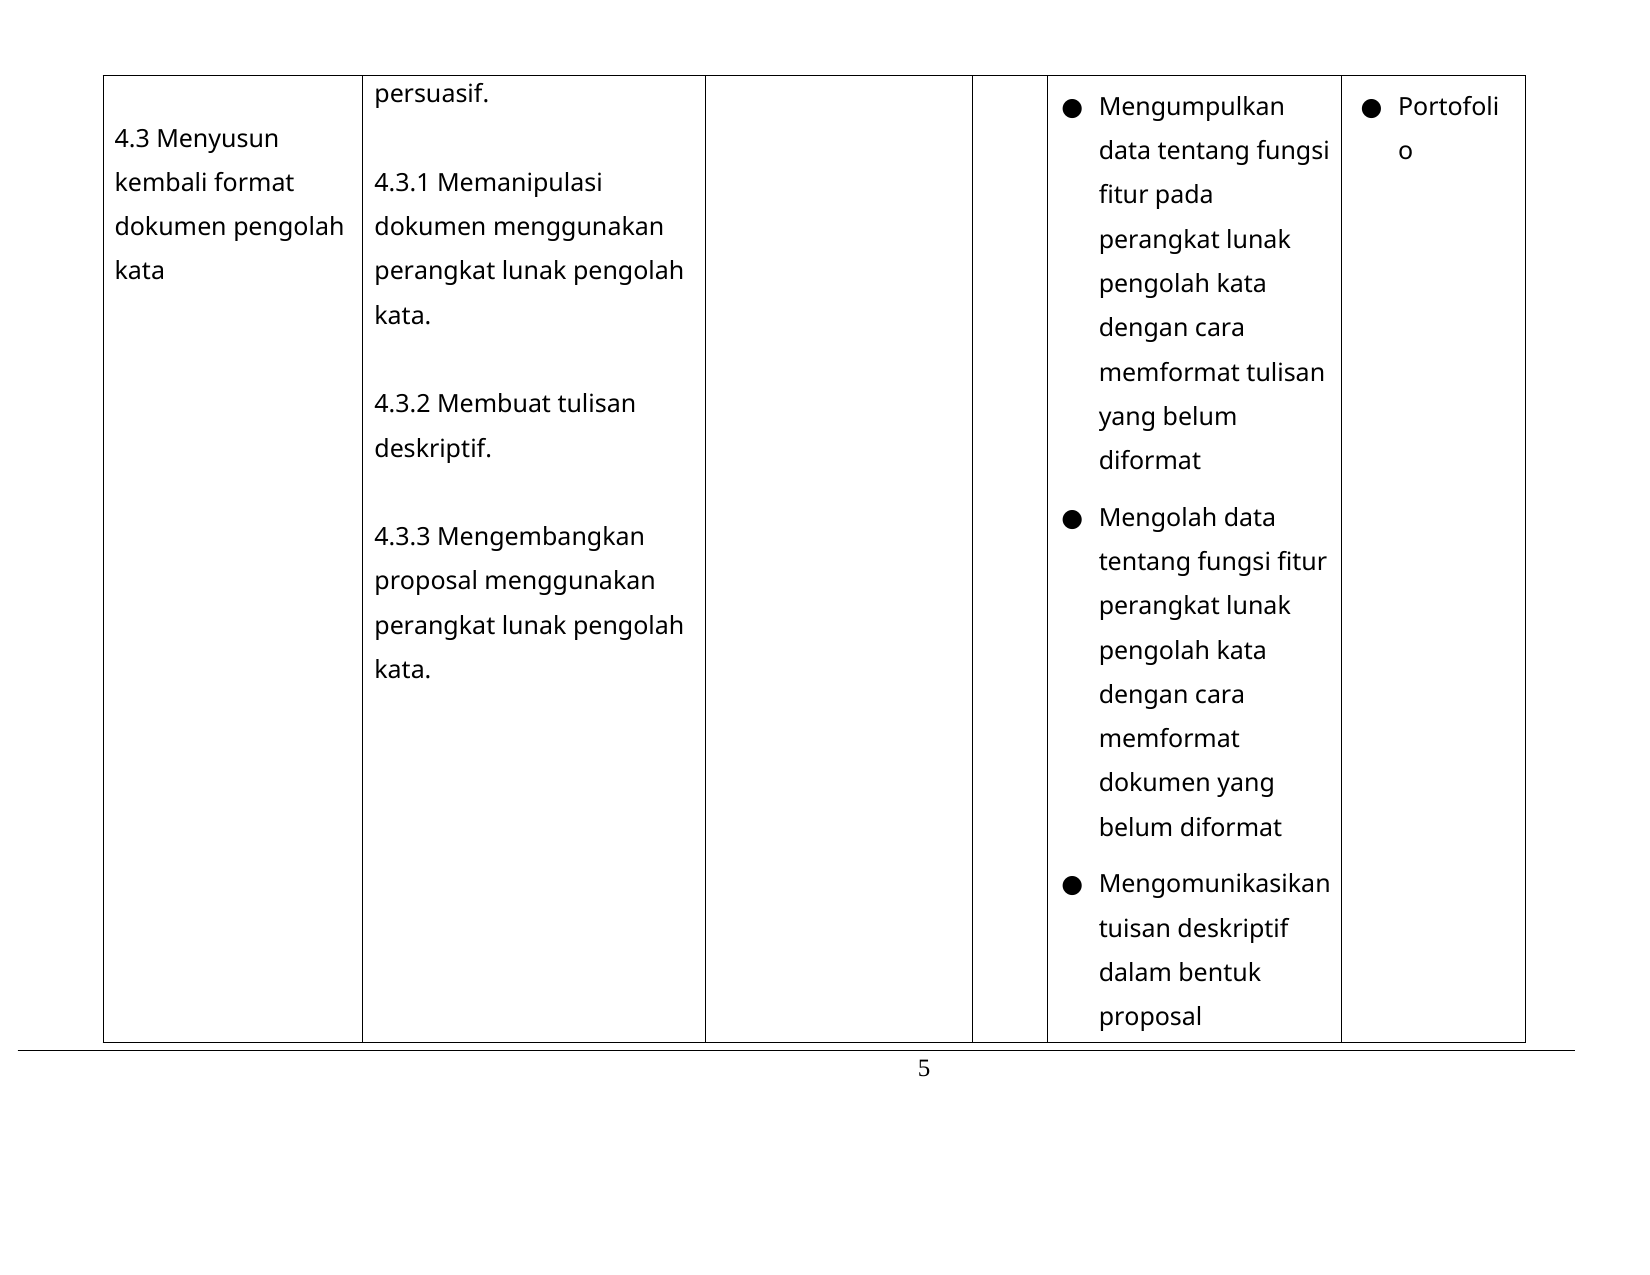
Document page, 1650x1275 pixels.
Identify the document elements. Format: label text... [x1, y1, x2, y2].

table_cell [1048, 76, 1341, 1042]
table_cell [1342, 76, 1525, 1042]
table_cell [706, 76, 972, 1042]
table_cell 6 [973, 76, 1047, 1042]
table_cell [363, 76, 705, 1042]
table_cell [104, 76, 362, 1042]
